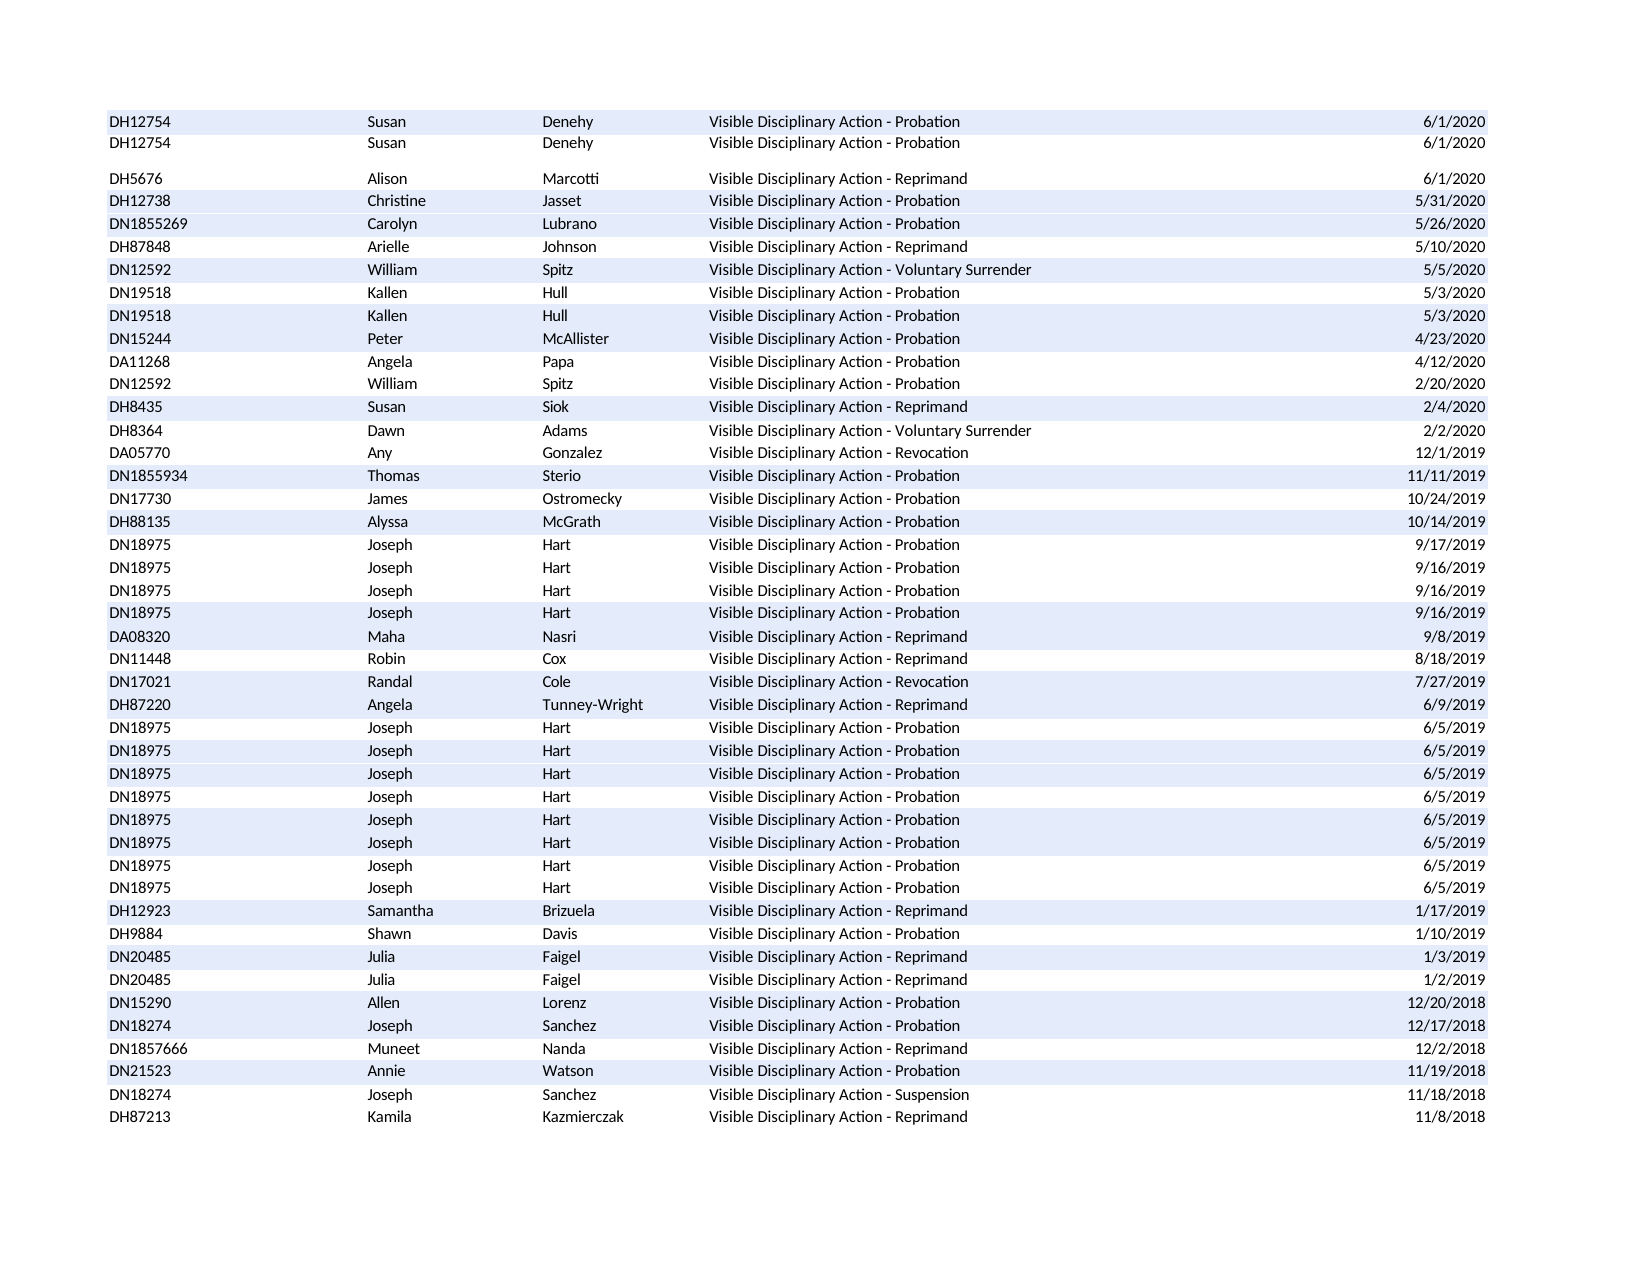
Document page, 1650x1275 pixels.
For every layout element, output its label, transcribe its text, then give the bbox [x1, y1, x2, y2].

table_cell Julia [278, 945, 489, 970]
table_cell 11/8/2018 [1219, 1107, 1488, 1128]
table_cell Hart [489, 602, 677, 626]
table_cell William [278, 258, 489, 283]
table_cell Christine [278, 190, 489, 213]
table_cell Visible Disciplinary Action - Probation [677, 832, 1219, 856]
table_cell 6/1/2020 [1219, 135, 1488, 154]
table_cell Carolyn [278, 214, 489, 237]
table_cell Visible Disciplinary Action - Probation [677, 214, 1219, 237]
table_cell DN19518 [107, 304, 278, 328]
table_cell Hart [489, 535, 677, 557]
table_cell DN18975 [107, 856, 278, 878]
table_cell Hart [489, 808, 677, 832]
table_cell Sanchez [489, 1015, 677, 1039]
table_cell Peter [278, 328, 489, 352]
table_cell Adams [489, 421, 677, 443]
table_cell Lorenz [489, 991, 677, 1015]
table_cell Dawn [278, 421, 489, 443]
table_cell Visible Disciplinary Action - Reprimand [677, 1039, 1219, 1060]
table_cell Visible Disciplinary Action - Probation [677, 535, 1219, 557]
table_cell Hart [489, 580, 677, 602]
table_cell DN1857666 [107, 1039, 278, 1060]
table_cell Visible Disciplinary Action - Reprimand [677, 238, 1219, 258]
table_cell DN19518 [107, 283, 278, 304]
table_cell Brizuela [489, 900, 677, 925]
table_cell DN20485 [107, 945, 278, 970]
table_cell 11/19/2018 [1219, 1060, 1488, 1085]
table_cell Joseph [278, 535, 489, 557]
table_cell Visible Disciplinary Action - Probation [677, 602, 1219, 626]
table_cell 2/4/2020 [1219, 396, 1488, 421]
table_cell Visible Disciplinary Action - Reprimand [677, 695, 1219, 719]
table_cell DN18274 [107, 1015, 278, 1039]
table_cell DN15290 [107, 991, 278, 1015]
table_cell Spitz [489, 258, 677, 283]
table_cell Cox [489, 650, 677, 671]
table_cell DH88135 [107, 510, 278, 535]
table_cell DN18975 [107, 832, 278, 856]
table_cell Visible Disciplinary Action - Probation [677, 580, 1219, 602]
table_cell Sanchez [489, 1085, 677, 1107]
table_cell 5/3/2020 [1219, 304, 1488, 328]
table_cell 2/2/2020 [1219, 421, 1488, 443]
table_header DH5676 [107, 171, 278, 189]
table_cell Visible Disciplinary Action - Probation [677, 190, 1219, 213]
table_cell 6/5/2019 [1219, 788, 1488, 808]
table_cell Angela [278, 695, 489, 719]
table_cell Kallen [278, 304, 489, 328]
table_cell Joseph [278, 580, 489, 602]
table_cell DH8435 [107, 396, 278, 421]
table_cell Hart [489, 788, 677, 808]
table_cell DH87220 [107, 695, 278, 719]
table_cell Hart [489, 832, 677, 856]
table_cell Joseph [278, 719, 489, 739]
table_cell DN18975 [107, 808, 278, 832]
table_cell Visible Disciplinary Action - Probation [677, 490, 1219, 510]
table_cell 2/20/2020 [1219, 374, 1488, 396]
table_cell Joseph [278, 1015, 489, 1039]
table_cell 10/24/2019 [1219, 490, 1488, 510]
table_cell Hart [489, 719, 677, 739]
table_cell 11/11/2019 [1219, 465, 1488, 489]
table_cell Visible Disciplinary Action - Voluntary Surrender [677, 258, 1219, 283]
table_cell 8/18/2019 [1219, 650, 1488, 671]
table_cell DH12754 [107, 110, 270, 135]
table_cell DN12592 [107, 258, 278, 283]
table_cell DN17021 [107, 671, 278, 695]
table_cell Samantha [278, 900, 489, 925]
table_cell DN18975 [107, 740, 278, 763]
table_cell Hart [489, 557, 677, 580]
table_cell 9/8/2019 [1219, 626, 1488, 650]
table_cell Muneet [278, 1039, 489, 1060]
table_cell 6/5/2019 [1219, 740, 1488, 763]
table_cell DN18975 [107, 878, 278, 900]
table_cell 12/1/2019 [1219, 443, 1488, 464]
table_cell Visible Disciplinary Action - Probation [677, 1015, 1219, 1039]
table_cell 5/26/2020 [1219, 214, 1488, 237]
table_cell DN18274 [107, 1085, 278, 1107]
table_cell Spitz [489, 374, 677, 396]
table_cell Visible Disciplinary Action - Probation [677, 352, 1219, 374]
table_cell Visible Disciplinary Action - Probation [677, 510, 1219, 535]
table_cell DN18975 [107, 535, 278, 557]
table_cell DN12592 [107, 374, 278, 396]
table_cell Sterio [489, 465, 677, 489]
table_cell Angela [278, 352, 489, 374]
table_cell Hart [489, 878, 677, 900]
table_cell Allen [278, 991, 489, 1015]
table_cell 11/18/2018 [1219, 1085, 1488, 1107]
table_cell Hart [489, 740, 677, 763]
table_cell Joseph [278, 878, 489, 900]
table_cell DN18975 [107, 719, 278, 739]
table_cell Tunney-Wright [489, 695, 677, 719]
table_cell Kallen [278, 283, 489, 304]
table_cell Visible Disciplinary Action - Probation [677, 740, 1219, 763]
table_cell Visible Disciplinary Action - Reprimand [677, 945, 1219, 970]
table_cell Thomas [278, 465, 489, 489]
table_cell DA05770 [107, 443, 278, 464]
table_header 6/1/2020 [1219, 171, 1488, 189]
table_cell 6/5/2019 [1219, 719, 1488, 739]
table_cell 4/23/2020 [1219, 328, 1488, 352]
table_cell Visible Disciplinary Action - Probation [677, 304, 1219, 328]
table_cell DN18975 [107, 764, 278, 787]
table_cell DN18975 [107, 602, 278, 626]
table_header Marcotti [489, 171, 677, 189]
table_cell Arielle [278, 238, 489, 258]
table_cell Hart [489, 856, 677, 878]
table_cell Joseph [278, 788, 489, 808]
table_cell Susan [278, 396, 489, 421]
table_cell 7/27/2019 [1219, 671, 1488, 695]
table_cell 1/2/2019 [1219, 970, 1488, 991]
table_cell DH12923 [107, 900, 278, 925]
table_cell Visible Disciplinary Action - Voluntary Surrender [677, 421, 1219, 443]
table_cell Visible Disciplinary Action - Probation [677, 808, 1219, 832]
table_cell DH87213 [107, 1107, 278, 1128]
table_cell Hart [489, 764, 677, 787]
table_cell Faigel [489, 970, 677, 991]
table_cell Julia [278, 970, 489, 991]
table_cell 9/17/2019 [1219, 535, 1488, 557]
table_cell Shawn [278, 925, 489, 945]
table_cell 12/2/2018 [1219, 1039, 1488, 1060]
table_cell Visible Disciplinary Action - Probation [677, 991, 1219, 1015]
table_cell 5/10/2020 [1219, 238, 1488, 258]
table_cell James [278, 490, 489, 510]
table_cell 6/1/2020 [1219, 110, 1488, 135]
table_cell Visible Disciplinary Action - Probation [677, 788, 1219, 808]
table_cell 10/14/2019 [1219, 510, 1488, 535]
table_cell Randal [278, 671, 489, 695]
table_cell Hull [489, 283, 677, 304]
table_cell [677, 1107, 1219, 1128]
table_cell 5/5/2020 [1219, 258, 1488, 283]
table_cell Visible Disciplinary Action - Reprimand [677, 900, 1219, 925]
table_cell Joseph [278, 832, 489, 856]
table_cell Jasset [489, 190, 677, 213]
table_cell Visible Disciplinary Action - Probation [677, 1060, 1219, 1085]
table_cell Visible Disciplinary Action - Reprimand [677, 626, 1219, 650]
table_cell McAllister [489, 328, 677, 352]
table_cell Joseph [278, 557, 489, 580]
table_cell DH9884 [107, 925, 278, 945]
table_cell Any [278, 443, 489, 464]
table_cell 6/5/2019 [1219, 878, 1488, 900]
table_cell 6/5/2019 [1219, 832, 1488, 856]
table_cell 9/16/2019 [1219, 557, 1488, 580]
table_cell William [278, 374, 489, 396]
table_cell Visible Disciplinary Action - Probation [677, 465, 1219, 489]
table_cell Maha [278, 626, 489, 650]
table_cell 12/20/2018 [1219, 991, 1488, 1015]
table_cell Susan [270, 110, 487, 135]
table_cell Joseph [278, 740, 489, 763]
table_cell 5/3/2020 [1219, 283, 1488, 304]
table_cell Annie [278, 1060, 489, 1085]
table_cell 5/31/2020 [1219, 190, 1488, 213]
table_cell 6/5/2019 [1219, 764, 1488, 787]
table_cell 12/17/2018 [1219, 1015, 1488, 1039]
table_cell Kamila [278, 1107, 489, 1128]
table_cell DN18975 [107, 557, 278, 580]
table_cell DH12754 [107, 135, 270, 154]
table_cell Visible Disciplinary Action - Probation [677, 557, 1219, 580]
table_cell 1/17/2019 [1219, 900, 1488, 925]
table_cell Alyssa [278, 510, 489, 535]
table_cell DA08320 [107, 626, 278, 650]
table_cell Visible Disciplinary Action - Probation [677, 925, 1219, 945]
table_cell Watson [489, 1060, 677, 1085]
table_cell Cole [489, 671, 677, 695]
table_cell Nanda [489, 1039, 677, 1060]
table_cell Visible Disciplinary Action - Probation [677, 283, 1219, 304]
table_cell 6/9/2019 [1219, 695, 1488, 719]
table_cell DN1855934 [107, 465, 278, 489]
table_cell 1/3/2019 [1219, 945, 1488, 970]
table_cell McGrath [489, 510, 677, 535]
table_cell Visible Disciplinary Action - Probation [677, 719, 1219, 739]
table_cell 4/12/2020 [1219, 352, 1488, 374]
table_cell DN21523 [107, 1060, 278, 1085]
table_header Visible Disciplinary Action - Reprimand [677, 171, 1219, 189]
table_cell Joseph [278, 856, 489, 878]
table_cell Susan [270, 135, 487, 154]
table_cell Visible Disciplinary Action - Revocation [677, 443, 1219, 464]
table_cell DH8364 [107, 421, 278, 443]
table_cell Visible Disciplinary Action - Probation [677, 764, 1219, 787]
table_cell DH12738 [107, 190, 278, 213]
table_cell Joseph [278, 808, 489, 832]
table_cell DN20485 [107, 970, 278, 991]
table_cell DH87848 [107, 238, 278, 258]
table_cell Nasri [489, 626, 677, 650]
table_cell 9/16/2019 [1219, 580, 1488, 602]
table_cell Visible Disciplinary Action - Probation [677, 878, 1219, 900]
table_cell 6/5/2019 [1219, 808, 1488, 832]
table_cell 1/10/2019 [1219, 925, 1488, 945]
table_cell Gonzalez [489, 443, 677, 464]
table_cell Joseph [278, 764, 489, 787]
table_cell Visible Disciplinary Action - Probation [681, 135, 1219, 154]
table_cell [681, 110, 1219, 135]
table_cell Visible Disciplinary Action - Probation [677, 856, 1219, 878]
table_cell Faigel [489, 945, 677, 970]
table_cell Siok [489, 396, 677, 421]
table_cell Visible Disciplinary Action - Reprimand [677, 396, 1219, 421]
table_cell Denehy [487, 135, 681, 154]
table_cell Denehy [487, 110, 681, 135]
table_cell Visible Disciplinary Action - Reprimand [677, 970, 1219, 991]
table_cell Ostromecky [489, 490, 677, 510]
table_cell Visible Disciplinary Action - Reprimand [677, 650, 1219, 671]
table_cell Hull [489, 304, 677, 328]
table_cell DN18975 [107, 788, 278, 808]
table_cell Visible Disciplinary Action - Probation [677, 328, 1219, 352]
table_header Alison [278, 171, 489, 189]
table_cell Kazmierczak [489, 1107, 677, 1128]
table_cell DN18975 [107, 580, 278, 602]
table_cell 6/5/2019 [1219, 856, 1488, 878]
table_cell DN11448 [107, 650, 278, 671]
table_cell Visible Disciplinary Action - Revocation [677, 671, 1219, 695]
table_cell Joseph [278, 1085, 489, 1107]
table_cell DN15244 [107, 328, 278, 352]
table_cell Visible Disciplinary Action - Suspension [677, 1085, 1219, 1107]
table_cell Johnson [489, 238, 677, 258]
table_cell DN1855269 [107, 214, 278, 237]
table_cell DN17730 [107, 490, 278, 510]
table_cell Davis [489, 925, 677, 945]
table_cell Joseph [278, 602, 489, 626]
table_cell DA11268 [107, 352, 278, 374]
table_cell 9/16/2019 [1219, 602, 1488, 626]
table_cell Visible Disciplinary Action - Probation [677, 374, 1219, 396]
table_cell Lubrano [489, 214, 677, 237]
table_cell Robin [278, 650, 489, 671]
table_cell Papa [489, 352, 677, 374]
